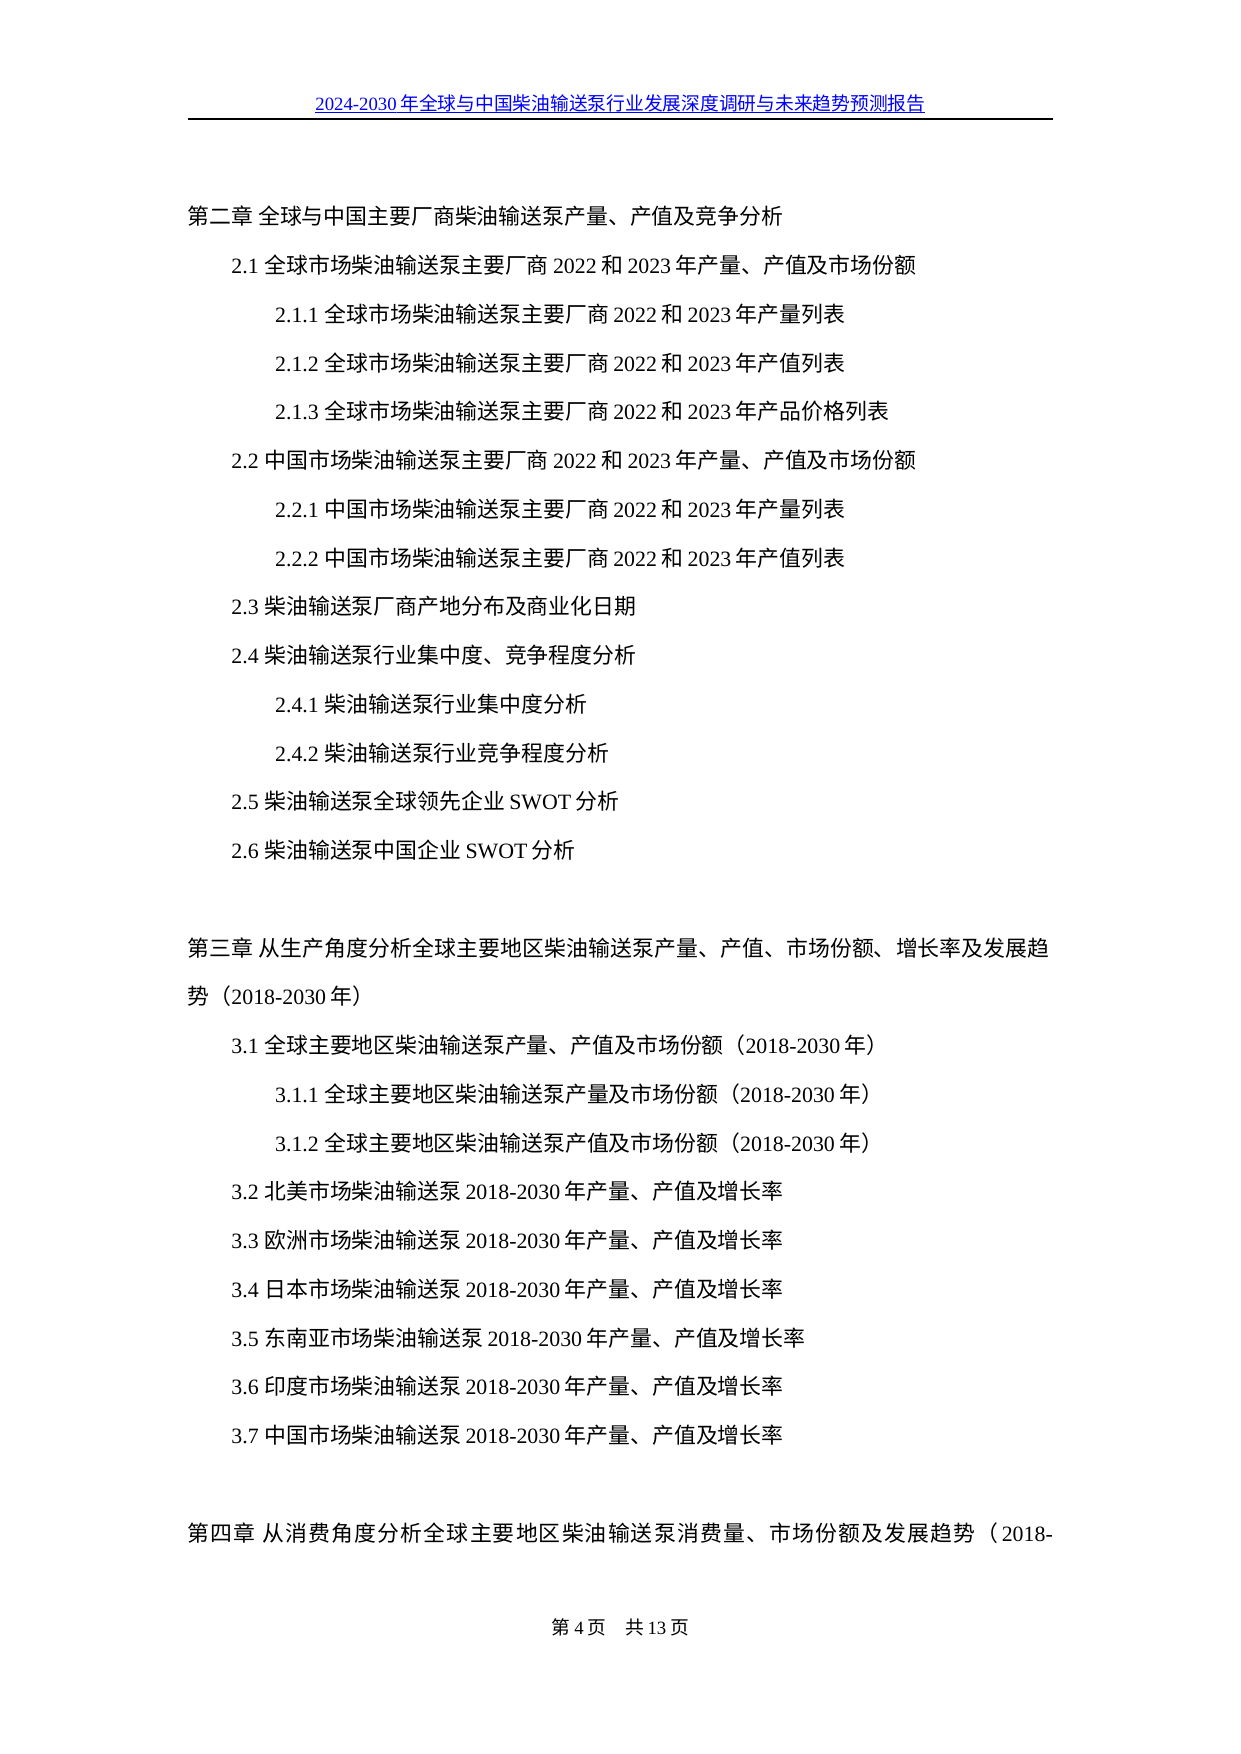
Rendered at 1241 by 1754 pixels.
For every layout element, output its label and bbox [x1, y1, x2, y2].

text [187, 150, 1053, 1548]
